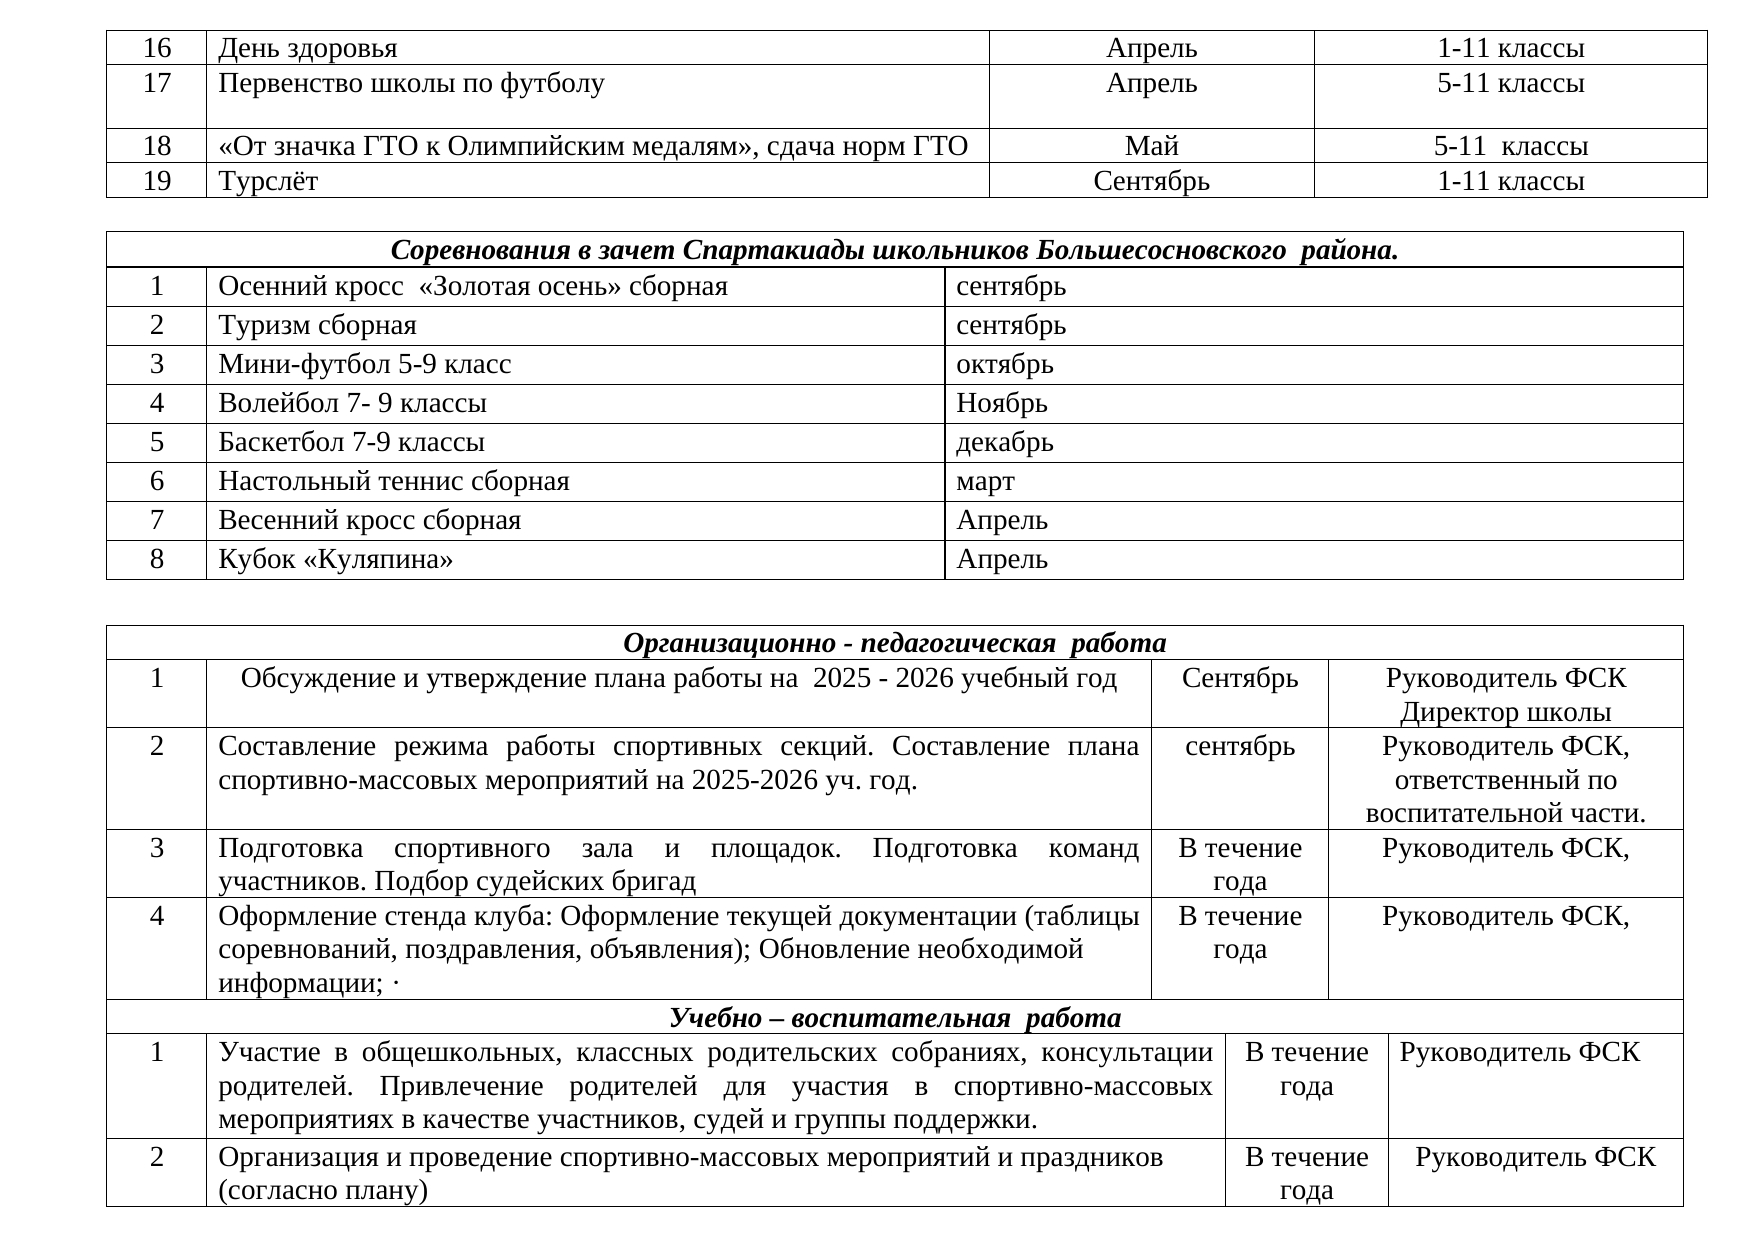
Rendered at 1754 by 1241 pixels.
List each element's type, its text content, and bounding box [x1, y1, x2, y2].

table_cell сентябрь [946, 307, 1683, 345]
table_cell Кубок «Куляпина» [207, 541, 944, 579]
table_cell 1 [107, 1034, 206, 1138]
table_cell День здоровья [207, 31, 989, 64]
table_cell Руководитель ФСК, ответственный по воспитательной части. [1329, 728, 1683, 829]
table_cell Руководитель ФСК, [1329, 830, 1683, 897]
table_cell В течение года [1152, 830, 1328, 897]
table_cell Руководитель ФСК, [1329, 898, 1683, 999]
table_cell Весенний кросс сборная [207, 502, 944, 540]
table_cell Оформление стенда клуба: Оформление текущей документации (таблицы соревнований, поздравления, объявления); Обновление необходимой информации; · [207, 898, 1151, 999]
table_cell Турслёт [207, 163, 989, 197]
table_cell 7 [107, 502, 206, 540]
table_cell Мини-футбол 5-9 класс [207, 346, 944, 384]
table_cell 5-11 классы [1315, 129, 1707, 162]
table_cell 1-11 классы [1315, 31, 1707, 64]
table_cell Сентябрь [990, 163, 1314, 197]
table_cell 19 [107, 163, 206, 197]
table_cell 2 [107, 1139, 206, 1206]
table_cell Составление режима работы спортивных секций. Составление плана спортивно-массовых мероприятий на 2025-2026 уч. год. [207, 728, 1151, 829]
table_cell Апрель [946, 502, 1683, 540]
table_cell 1 [107, 660, 206, 727]
table_cell Ноябрь [946, 385, 1683, 423]
table_cell В течение года [1226, 1034, 1388, 1138]
table_cell Участие в общешкольных, классных родительских собраниях, консультации родителей. Привлечение родителей для участия в спортивно-массовых мероприятиях в качестве участников, судей и группы поддержки. [207, 1034, 1225, 1138]
table_cell Апрель [990, 31, 1314, 64]
table_cell 8 [107, 541, 206, 579]
table_cell 18 [107, 129, 206, 162]
table_cell Подготовка спортивного зала и площадок. Подготовка команд участников. Подбор судейских бригад [207, 830, 1151, 897]
table_cell март [946, 463, 1683, 501]
table_cell Сентябрь [1152, 660, 1328, 727]
table_cell Обсуждение и утверждение плана работы на 2025 - 2026 учебный год [207, 660, 1151, 727]
table_cell сентябрь [1152, 728, 1328, 829]
table_header сентябрь [946, 268, 1683, 306]
table_cell 6 [107, 463, 206, 501]
table_header 1 [107, 268, 206, 306]
table_cell 5 [107, 424, 206, 462]
table_cell Настольный теннис сборная [207, 463, 944, 501]
table_cell 2 [107, 728, 206, 829]
table_cell 4 [107, 898, 206, 999]
table_cell Организация и проведение спортивно-массовых мероприятий и праздников (согласно плану) [207, 1139, 1225, 1206]
table_cell Волейбол 7- 9 классы [207, 385, 944, 423]
table_cell Май [990, 129, 1314, 162]
table_cell 5-11 классы [1315, 65, 1707, 127]
table_cell Учебно – воспитательная работа [107, 1000, 1683, 1033]
table_cell 17 [107, 65, 206, 127]
table_header Организационно - педагогическая работа [107, 626, 1683, 659]
table_cell «От значка ГТО к Олимпийским медалям», сдача норм ГТО [207, 129, 989, 162]
table_cell 1-11 классы [1315, 163, 1707, 197]
table_cell Руководитель ФСК Директор школы [1329, 660, 1683, 727]
table_cell 4 [107, 385, 206, 423]
table_cell 2 [107, 307, 206, 345]
table_cell Апрель [990, 65, 1314, 127]
table_cell 3 [107, 830, 206, 897]
table_cell 3 [107, 346, 206, 384]
table_header Осенний кросс «Золотая осень» сборная [207, 268, 944, 306]
table_cell октябрь [946, 346, 1683, 384]
table_cell Апрель [946, 541, 1683, 579]
table_cell Соревнования в зачет Спартакиады школьников Большесосновского района. [107, 232, 1683, 266]
table_cell Руководитель ФСК [1389, 1034, 1683, 1138]
table_cell В течение года [1152, 898, 1328, 999]
table_cell Первенство школы по футболу [207, 65, 989, 127]
table_cell Туризм сборная [207, 307, 944, 345]
table_cell 16 [107, 31, 206, 64]
table_cell Руководитель ФСК [1389, 1139, 1683, 1206]
table_cell декабрь [946, 424, 1683, 462]
table_cell Баскетбол 7-9 классы [207, 424, 944, 462]
table_cell В течение года [1226, 1139, 1388, 1206]
